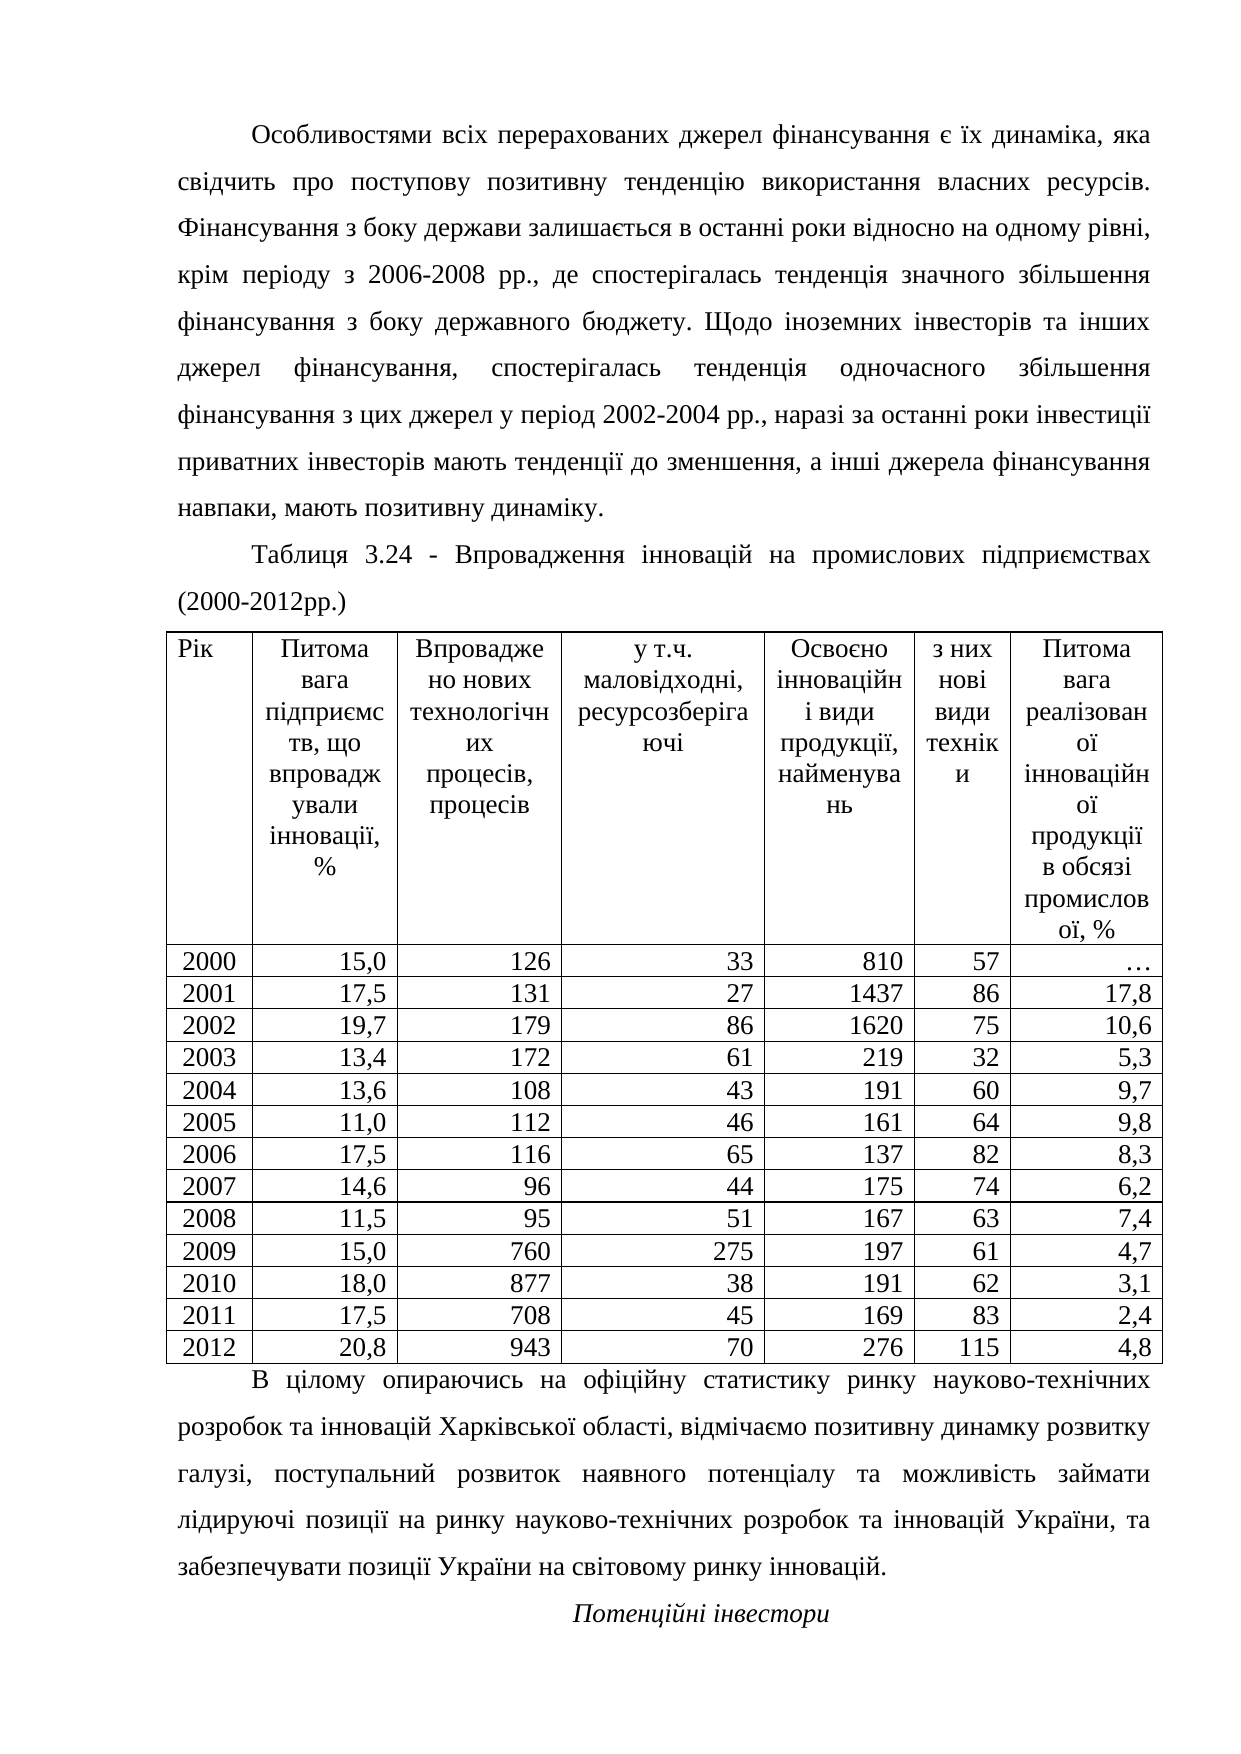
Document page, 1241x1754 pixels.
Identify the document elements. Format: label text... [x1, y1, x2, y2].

table_cell 760 [398, 1235, 561, 1266]
table_cell 86 [915, 977, 1010, 1008]
table_cell 18,0 [253, 1267, 397, 1298]
table_cell 191 [765, 1267, 914, 1298]
table_cell 275 [562, 1235, 764, 1266]
table_cell 179 [398, 1009, 561, 1041]
table_cell 2002 [167, 1009, 252, 1041]
table_cell 51 [562, 1203, 764, 1234]
table_cell 219 [765, 1042, 914, 1073]
text Особливостями всіх перерахованих джерел фінансування є їх динаміка, яка свідчить про поступову позитивну тенденцію використання власних ресурсів. Фінансування з боку держави залишається в останні роки відносно на одному рівні, крім періоду з 2006-2008 рр., де спостерігалась тенденція значного збільшення фінансування з боку державного бюджету. Щодо іноземних інвесторів та інших джерел фінансування, спостерігалась тенденція одночасного збільшення фінансування з цих джерел у період 2002-2004 рр., наразі за останні роки інвестиції приватних інвесторів мають тенденції до зменшення, а інші джерела фінансування навпаки, мають позитивну динаміку. [177, 118, 1152, 523]
table_cell 276 [765, 1331, 914, 1362]
table_cell 810 [765, 945, 914, 976]
table_cell 9,8 [1011, 1106, 1162, 1137]
table_cell 131 [398, 977, 561, 1008]
table_cell 32 [915, 1042, 1010, 1073]
table_cell 17,5 [253, 977, 397, 1008]
table_header з них нові види техніки [915, 633, 1010, 944]
table_cell 197 [765, 1235, 914, 1266]
table_cell 108 [398, 1074, 561, 1105]
table_cell 13,6 [253, 1074, 397, 1105]
table_cell 126 [398, 945, 561, 976]
table_cell 2005 [167, 1106, 252, 1137]
table_cell 7,4 [1011, 1203, 1162, 1234]
table_cell 4,8 [1011, 1331, 1162, 1362]
table_cell 2008 [167, 1203, 252, 1234]
table_cell 74 [915, 1170, 1010, 1201]
text Потенційні інвестори [177, 1597, 1152, 1628]
table_cell 17,8 [1011, 977, 1162, 1008]
table_cell 2007 [167, 1170, 252, 1201]
table_cell 169 [765, 1299, 914, 1330]
table_cell 70 [562, 1331, 764, 1362]
table_cell 43 [562, 1074, 764, 1105]
text В цілому опираючись на офіційну статистику ринку науково-технічних розробок та інновацій Харківської області, відмічаємо позитивну динамку розвитку галузі, поступальний розвиток наявного потенціалу та можливість займати лідируючі позиції на ринку науково-технічних розробок та інновацій України, та забезпечувати позиції України на світовому ринку інновацій. [177, 1364, 1152, 1581]
table_cell 2006 [167, 1138, 252, 1169]
table_cell 116 [398, 1138, 561, 1169]
table_cell 60 [915, 1074, 1010, 1105]
table_cell 75 [915, 1009, 1010, 1041]
table_cell 2000 [167, 945, 252, 976]
text Таблиця 3.24 - Впровадження інновацій на промислових підприємствах (2000-2012pp.) [177, 538, 1152, 616]
table_cell 33 [562, 945, 764, 976]
table_cell 45 [562, 1299, 764, 1330]
table_header Питома вага підприємств, що впроваджували інновації, % [253, 633, 397, 944]
table_cell 62 [915, 1267, 1010, 1298]
table_cell 46 [562, 1106, 764, 1137]
table_cell 15,0 [253, 945, 397, 976]
table_header Питома вага реалізованої інноваційної продукції в обсязі промислової, % [1011, 633, 1162, 944]
table_cell 64 [915, 1106, 1010, 1137]
table_cell 877 [398, 1267, 561, 1298]
table_cell 3,1 [1011, 1267, 1162, 1298]
table_cell 1620 [765, 1009, 914, 1041]
table_cell 10,6 [1011, 1009, 1162, 1041]
table_cell 2,4 [1011, 1299, 1162, 1330]
table_cell 20,8 [253, 1331, 397, 1362]
table_cell 1437 [765, 977, 914, 1008]
table_cell 2011 [167, 1299, 252, 1330]
table_cell 61 [562, 1042, 764, 1073]
table_cell … [1011, 945, 1162, 976]
table_cell 38 [562, 1267, 764, 1298]
table_cell 2009 [167, 1235, 252, 1266]
table_cell 95 [398, 1203, 561, 1234]
table_cell 2001 [167, 977, 252, 1008]
table_cell 83 [915, 1299, 1010, 1330]
table_cell 13,4 [253, 1042, 397, 1073]
table_cell 86 [562, 1009, 764, 1041]
table_cell 943 [398, 1331, 561, 1362]
table_cell 57 [915, 945, 1010, 976]
table_cell 96 [398, 1170, 561, 1201]
table_cell 2012 [167, 1331, 252, 1362]
table_cell 11,0 [253, 1106, 397, 1137]
table_cell 9,7 [1011, 1074, 1162, 1105]
table_cell 17,5 [253, 1299, 397, 1330]
table_cell 4,7 [1011, 1235, 1162, 1266]
table_cell 5,3 [1011, 1042, 1162, 1073]
table_cell 65 [562, 1138, 764, 1169]
table_cell 82 [915, 1138, 1010, 1169]
table_cell 19,7 [253, 1009, 397, 1041]
table_cell 2004 [167, 1074, 252, 1105]
table_cell 167 [765, 1203, 914, 1234]
table_cell 27 [562, 977, 764, 1008]
table_cell 112 [398, 1106, 561, 1137]
table_cell 6,2 [1011, 1170, 1162, 1201]
table_cell 115 [915, 1331, 1010, 1362]
table_cell 2003 [167, 1042, 252, 1073]
table_cell 191 [765, 1074, 914, 1105]
table_cell 11,5 [253, 1203, 397, 1234]
table_cell 2010 [167, 1267, 252, 1298]
table_cell 63 [915, 1203, 1010, 1234]
table_header Рік [167, 633, 252, 944]
table_cell 137 [765, 1138, 914, 1169]
table_header Впроваджено нових технологічних процесів, процесів [398, 633, 561, 944]
table_cell 61 [915, 1235, 1010, 1266]
table_cell 161 [765, 1106, 914, 1137]
table_cell 175 [765, 1170, 914, 1201]
table_cell 8,3 [1011, 1138, 1162, 1169]
table_cell 708 [398, 1299, 561, 1330]
table_header у т.ч. маловідходні, ресурсозберігаючі [562, 633, 764, 944]
table_cell 172 [398, 1042, 561, 1073]
table_cell 14,6 [253, 1170, 397, 1201]
table_cell 17,5 [253, 1138, 397, 1169]
table_cell 44 [562, 1170, 764, 1201]
table_header Освоєно інноваційні види продукції, найменувань [765, 633, 914, 944]
table_cell 15,0 [253, 1235, 397, 1266]
